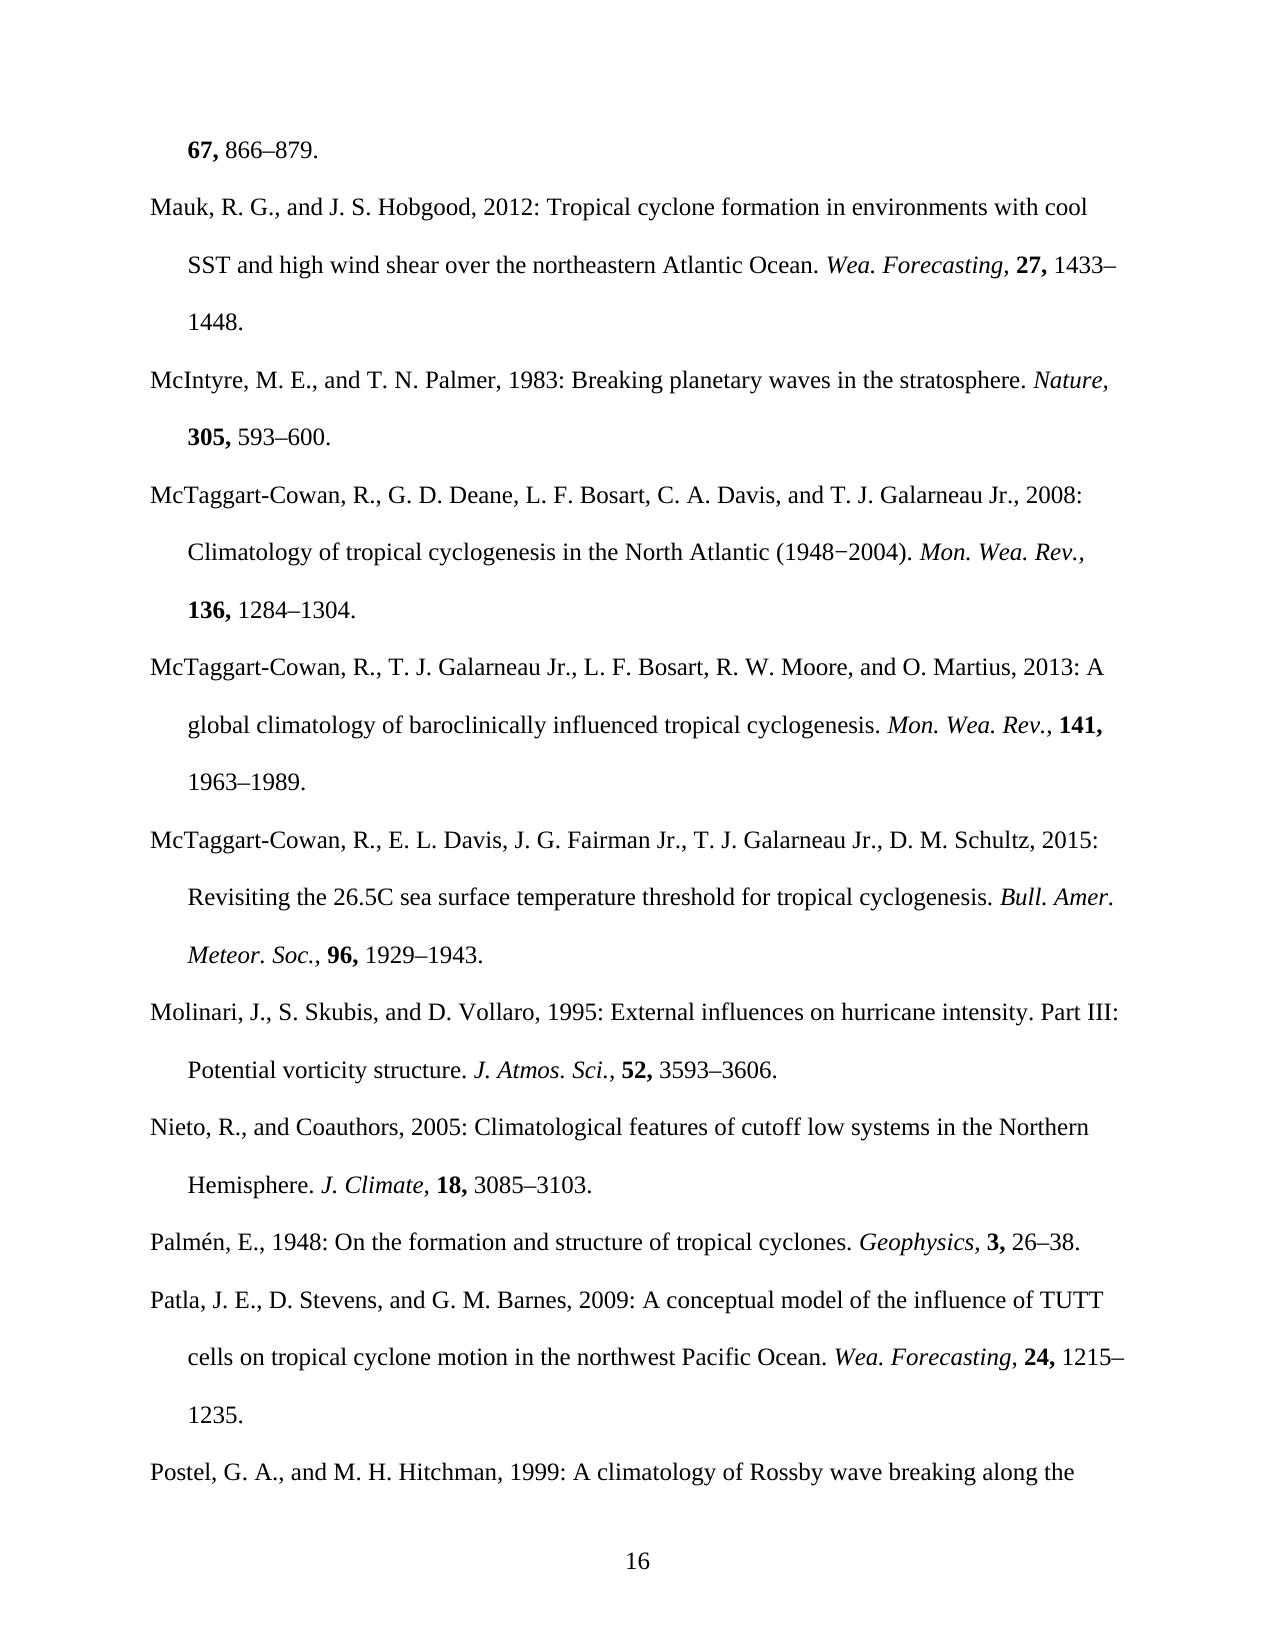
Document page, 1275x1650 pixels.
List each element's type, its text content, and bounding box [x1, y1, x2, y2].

text SST and high wind shear over the northeastern Atlantic Ocean. Wea. Forecasting, 27, 1433– [150, 250, 1125, 279]
text Revisiting the 26.5C sea surface temperature threshold for tropical cyclogenesis. Bull. Amer. [150, 882, 1125, 911]
text Molinari, J., S. Skubis, and D. Vollaro, 1995: External influences on hurricane intensity. Part III: [150, 997, 1125, 1026]
text McTaggart-Cowan, R., G. D. Deane, L. F. Bosart, C. A. Davis, and T. J. Galarneau Jr., 2008: Climatology of tropical cyclogenesis in the North Atlantic (1948−2004). Mon. Wea. Rev., 136, 1284–1304. [150, 480, 1125, 624]
text Nieto, R., and Coauthors, 2005: Climatological features of cutoff low systems in the Northern [150, 1112, 1125, 1141]
text Postel, G. A., and M. H. Hitchman, 1999: A climatology of Rossby wave breaking along the [150, 1457, 1125, 1486]
text 1448. [150, 307, 1125, 336]
text Palmén, E., 1948: On the formation and structure of tropical cyclones. Geophysics, 3, 26–38. [150, 1227, 1125, 1256]
text 67, 866–879. [150, 135, 1125, 164]
text Potential vorticity structure. J. Atmos. Sci., 52, 3593–3606. [150, 1055, 1125, 1084]
text Hemisphere. J. Climate, 18, 3085–3103. [150, 1170, 1125, 1199]
text Meteor. Soc., 96, 1929–1943. [150, 940, 1125, 969]
text 1235. [150, 1400, 1125, 1429]
text McTaggart-Cowan, R., E. L. Davis, J. G. Fairman Jr., T. J. Galarneau Jr., D. M. Schultz, 2015: [150, 825, 1125, 854]
text 305, 593–600. [150, 422, 1125, 451]
text Patla, J. E., D. Stevens, and G. M. Barnes, 2009: A conceptual model of the influence of TUTT [150, 1285, 1125, 1314]
text McTaggart-Cowan, R., T. J. Galarneau Jr., L. F. Bosart, R. W. Moore, and O. Martius, 2013: A global climatology of baroclinically influenced tropical cyclogenesis. Mon. Wea. Rev., 141, 1963–1989. [150, 652, 1125, 796]
text Mauk, R. G., and J. S. Hobgood, 2012: Tropical cyclone formation in environments with cool [150, 192, 1125, 221]
text McIntyre, M. E., and T. N. Palmer, 1983: Breaking planetary waves in the stratosphere. Nature, [150, 365, 1125, 394]
text cells on tropical cyclone motion in the northwest Pacific Ocean. Wea. Forecasting, 24, 1215– [150, 1342, 1125, 1371]
